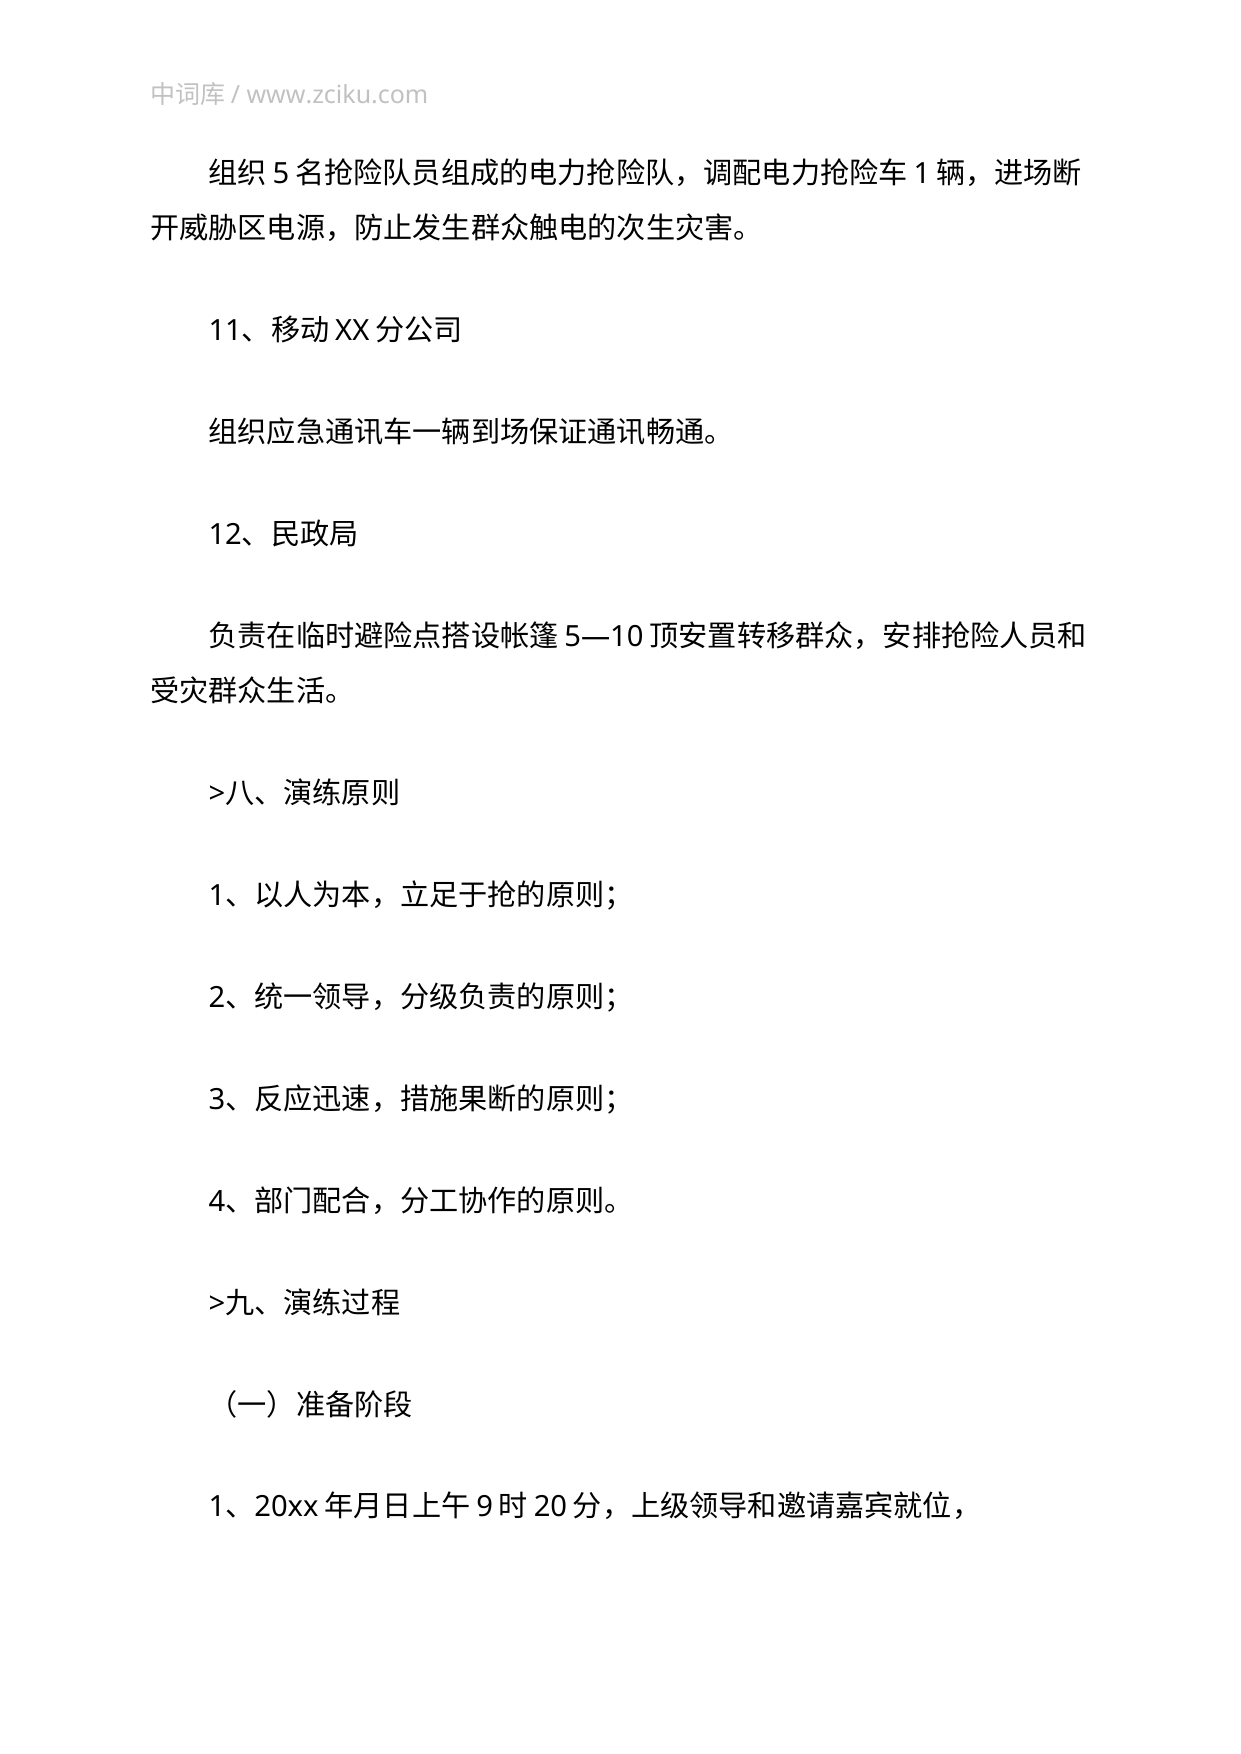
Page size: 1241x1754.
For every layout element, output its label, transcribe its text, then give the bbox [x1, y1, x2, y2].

text >八、演练原则 [150, 769, 1090, 812]
text 负责在临时避险点搭设帐篷5―10顶安置转移群众，安排抢险人员和受灾群众生活。 [150, 612, 1090, 710]
text （一）准备阶段 [150, 1381, 1090, 1423]
text 11、移动XX分公司 [150, 307, 1090, 349]
text 12、民政局 [150, 511, 1090, 553]
text >九、演练过程 [150, 1279, 1090, 1322]
text 2、统一领导，分级负责的原则； [150, 973, 1090, 1016]
text 1、以人为本，立足于抢的原则； [150, 871, 1090, 914]
text 组织5名抢险队员组成的电力抢险队，调配电力抢险车1辆，进场断开威胁区电源，防止发生群众触电的次生灾害。 [150, 150, 1090, 247]
text 组织应急通讯车一辆到场保证通讯畅通。 [150, 409, 1090, 451]
text 4、部门配合，分工协作的原则。 [150, 1177, 1090, 1219]
text 1、20xx年月日上午9时20分，上级领导和邀请嘉宾就位， [150, 1483, 1090, 1525]
text 3、反应迅速，措施果断的原则； [150, 1075, 1090, 1118]
